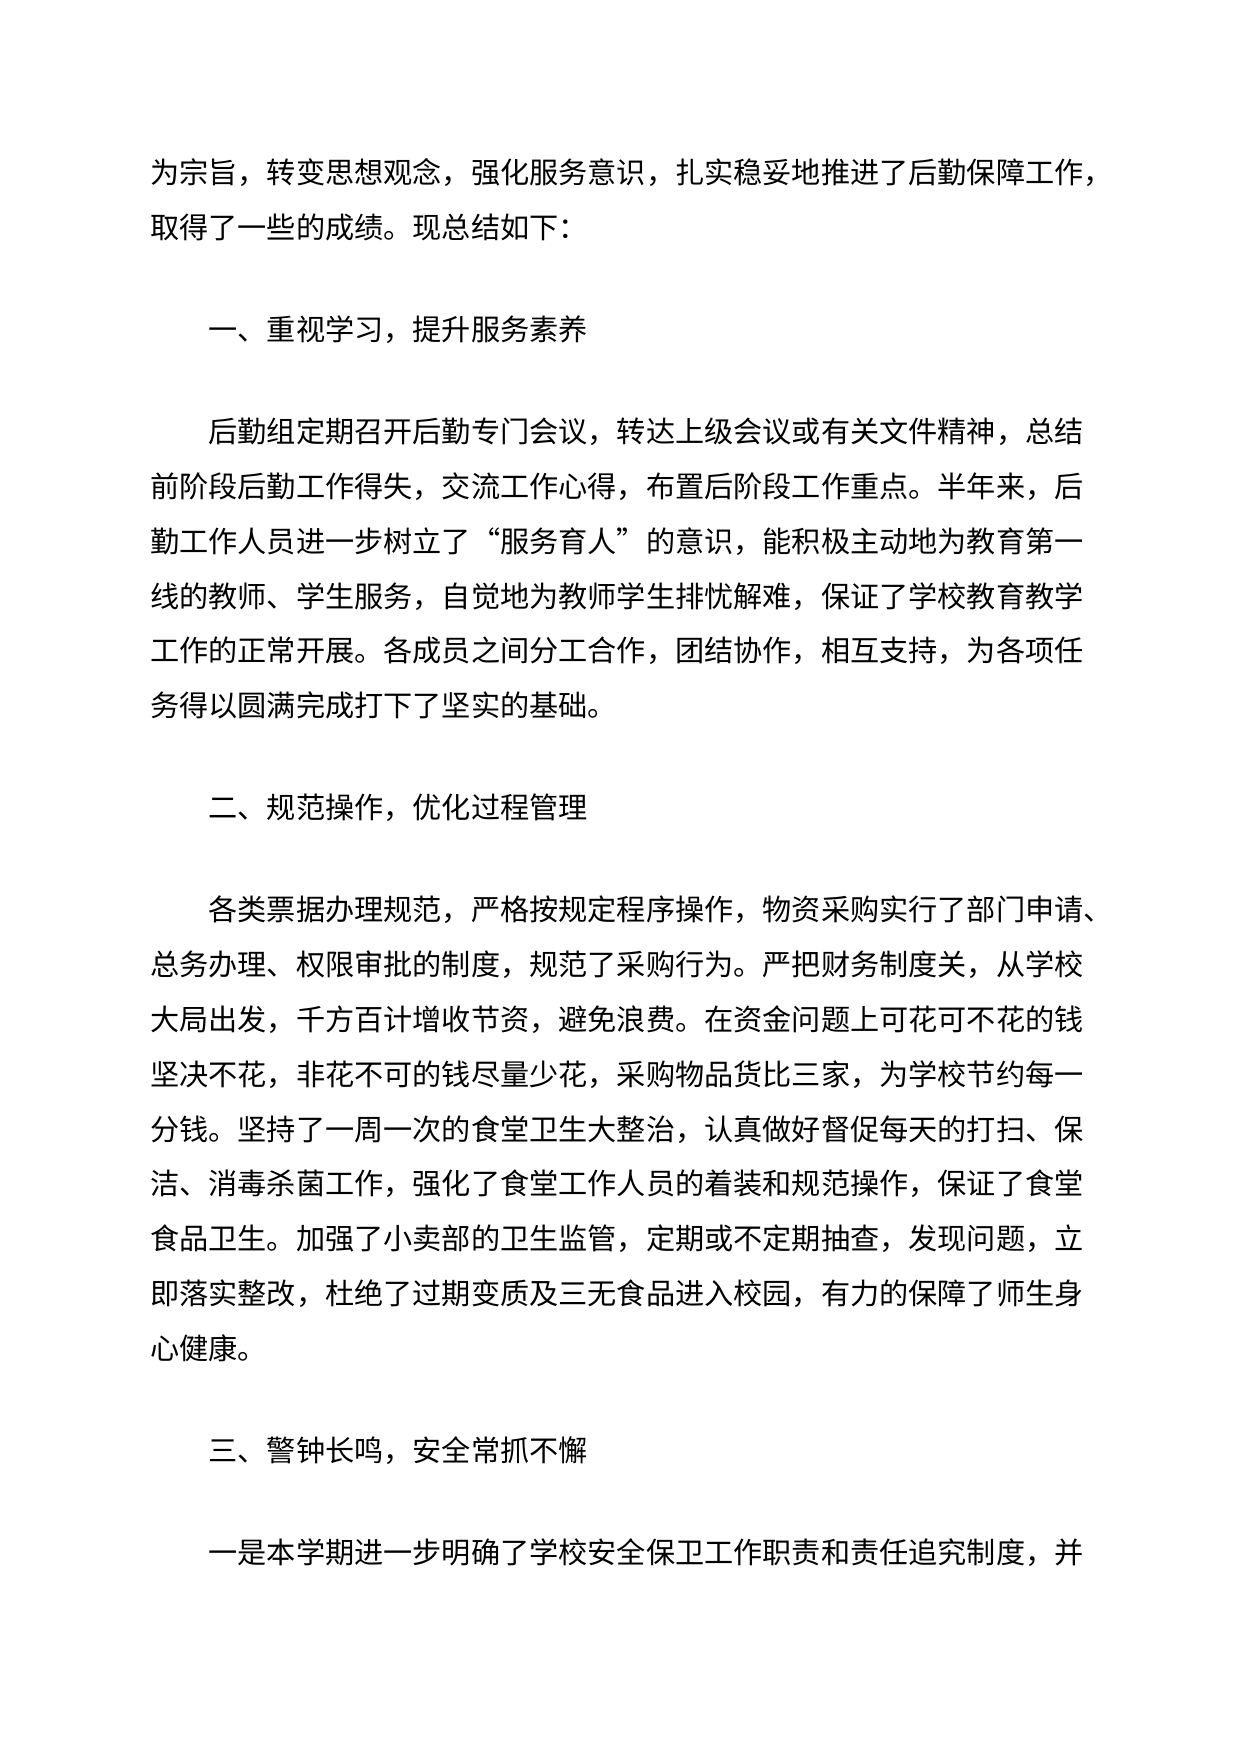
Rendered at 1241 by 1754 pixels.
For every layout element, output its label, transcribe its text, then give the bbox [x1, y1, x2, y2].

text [150, 1529, 1090, 1571]
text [150, 150, 1090, 247]
text 后勤组定期召开后勤专门会议，转达上级会议或有关文件精神，总结前阶段后勤工作得失，交流工作心得，布置后阶段工作重点。半年来，后勤工作人员进一步树立了“服务育人”的意识，能积极主动地为教育第一线的教师、学生服务，自觉地为教师学生排忧解难，保证了学校教育教学工作的正常开展。各成员之间分工合作，团结协作，相互支持，为各项任务得以圆满完成打下了坚实的基础。 [150, 408, 1090, 725]
text 三、警钟长鸣，安全常抓不懈 [150, 1427, 1090, 1470]
text 二、规范操作，优化过程管理 [150, 785, 1090, 827]
text 一、重视学习，提升服务素养 [150, 307, 1090, 349]
text 各类票据办理规范，严格按规定程序操作，物资采购实行了部门申请、总务办理、权限审批的制度，规范了采购行为。严把财务制度关，从学校大局出发，千方百计增收节资，避免浪费。在资金问题上可花可不花的钱坚决不花，非花不可的钱尽量少花，采购物品货比三家，为学校节约每一分钱。坚持了一周一次的食堂卫生大整治，认真做好督促每天的打扫、保洁、消毒杀菌工作，强化了食堂工作人员的着装和规范操作，保证了食堂食品卫生。加强了小卖部的卫生监管，定期或不定期抽查，发现问题，立即落实整改，杜绝了过期变质及三无食品进入校园，有力的保障了师生身心健康。 [150, 886, 1090, 1368]
